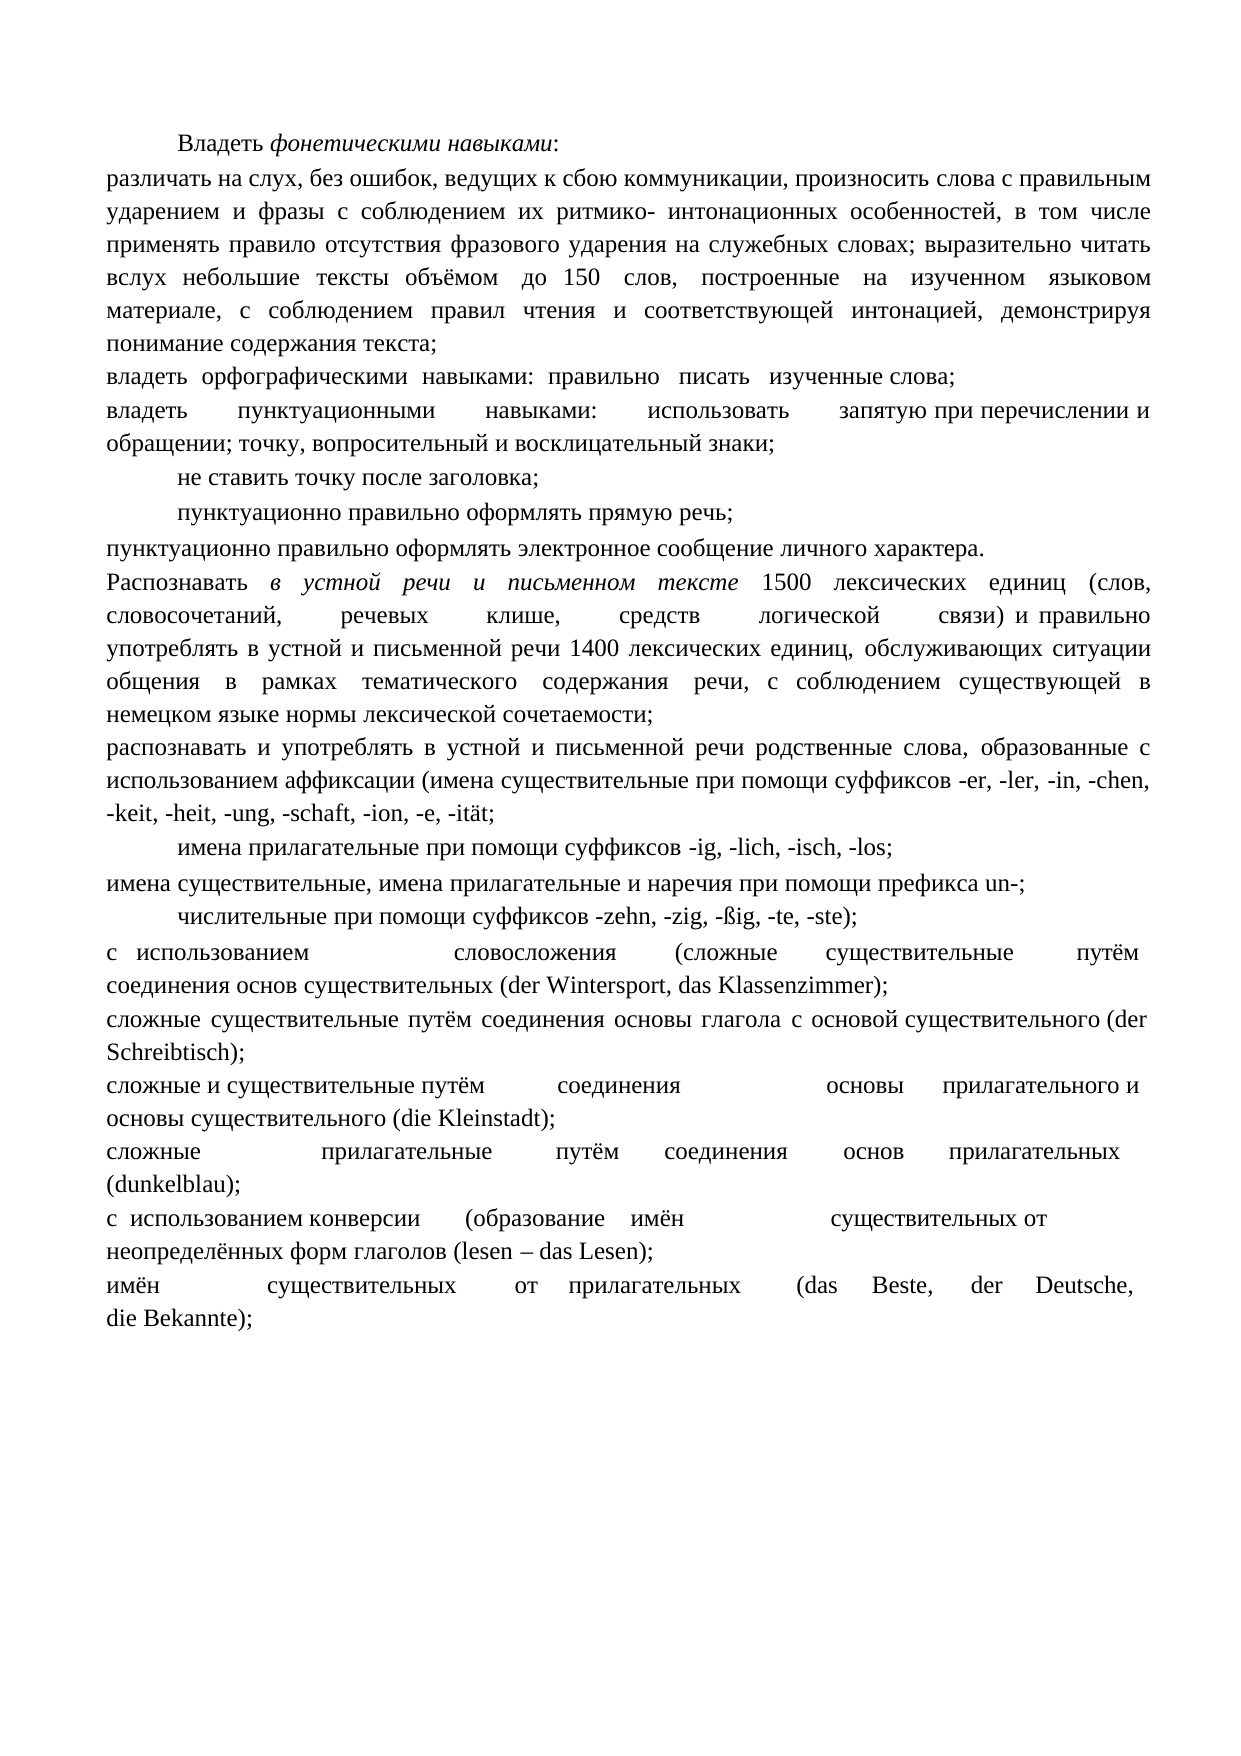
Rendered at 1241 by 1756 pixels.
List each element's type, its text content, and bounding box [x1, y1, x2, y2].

text с использованием словосложения (сложные существительные путём соединения основ существительных (der Wintersport, das Klassenzimmer); [106, 937, 1150, 999]
text имён существительных от прилагательных (das Beste, der Deutsche, die Bekannte); [106, 1270, 1151, 1331]
text имена прилагательные при помощи суффиксов -ig, -lich, -isch, -los; [177, 832, 1163, 861]
text различать на слух, без ошибок, ведущих к сбою коммуникации, произносить слова с правильным ударением и фразы с соблюдением их ритмико- интонационных особенностей, в том числе применять правило отсутствия фразового ударения на служебных словах; выразительно читать вслух небольшие тексты объёмом до 150 слов, построенные на изученном языковом материале, с соблюдением правил чтения и соответствующей интонацией, демонстрируя понимание содержания текста; [106, 163, 1151, 357]
text имена существительные, имена прилагательные и наречия при помощи префикса un-; [106, 868, 1152, 897]
text пунктуационно правильно оформлять электронное сообщение личного характера. [106, 533, 1151, 562]
text Владеть фонетическими навыками: [177, 128, 1163, 156]
text с использованием конверсии (образование имён существительных от неопределённых форм глаголов (lesen – das Lesen); [106, 1203, 1150, 1265]
text пунктуационно правильно оформлять прямую речь; [177, 497, 1163, 526]
text Распознавать в устной речи и письменном тексте 1500 лексических единиц (слов, словосочетаний, речевых клише, средств логической связи) и правильно употреблять в устной и письменной речи 1400 лексических единиц, обслуживающих ситуации общения в рамках тематического содержания речи, с соблюдением существующей в немецком языке нормы лексической сочетаемости; [106, 567, 1151, 727]
text сложные и существительные путём соединения основы прилагательного и основы существительного (die Kleinstadt); [106, 1070, 1150, 1132]
text числительные при помощи суффиксов -zehn, -zig, -ßig, -te, -ste); [177, 901, 1163, 930]
text не ставить точку после заголовка; [177, 462, 1163, 490]
text распознавать и употреблять в устной и письменной речи родственные слова, образованные с использованием аффиксации (имена существительные при помощи суффиксов -er, -ler, -in, -chen, -keit, -heit, -ung, -schaft, -ion, -e, -ität; [106, 732, 1150, 827]
text владеть орфографическими навыками: правильно писать изученные слова; [106, 361, 1151, 390]
text сложные существительные путём соединения основы глагола с основой существительного (der Schreibtisch); [106, 1004, 1163, 1065]
text сложные прилагательные путём соединения основ прилагательных (dunkelblau); [106, 1136, 1150, 1198]
text владеть пунктуационными навыками: использовать запятую при перечислении и обращении; точку, вопросительный и восклицательный знаки; [106, 395, 1150, 457]
